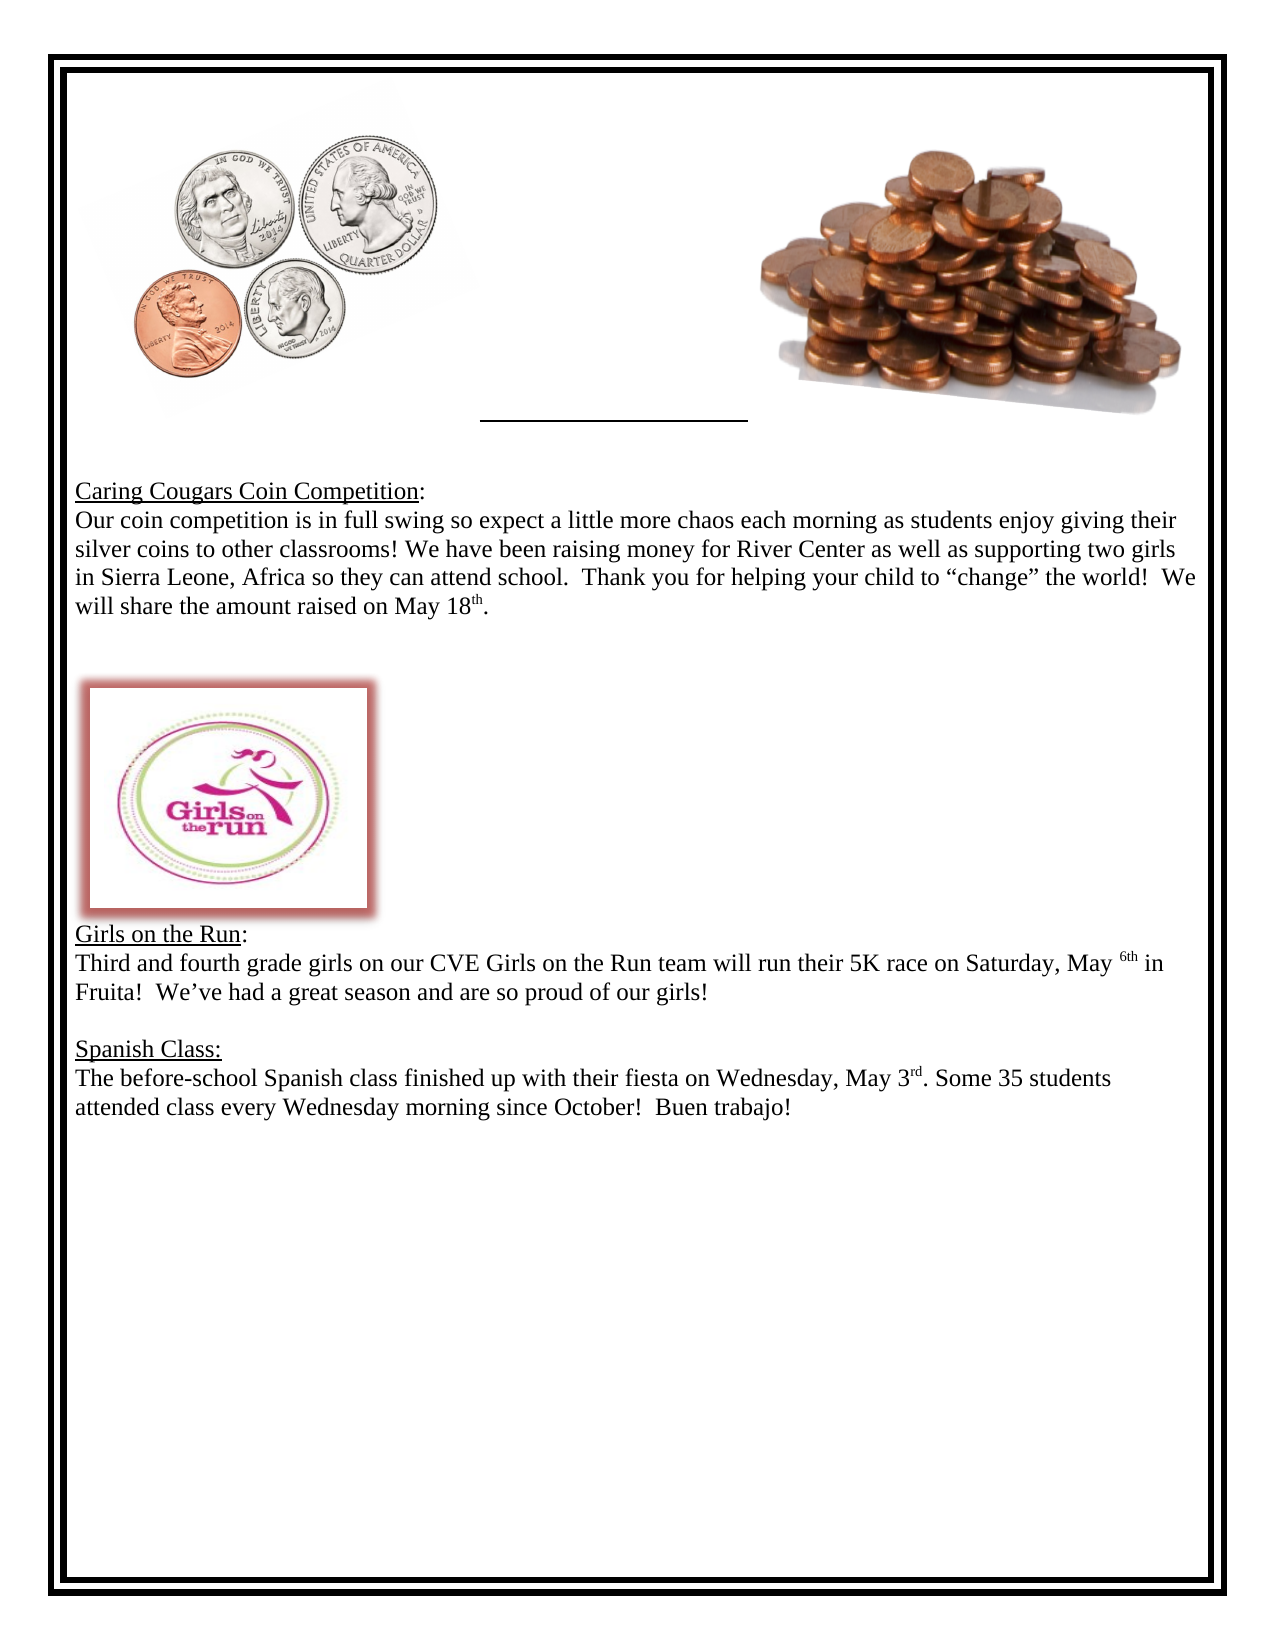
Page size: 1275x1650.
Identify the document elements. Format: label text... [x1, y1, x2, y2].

text Third and fourth grade girls on our CVE Girls on the Run team will run their 5K race on Saturday, May 6th in Fruita! We’ve had a great season and are so proud of our girls! [75, 948, 1200, 1006]
text Girls on the Run: [75, 919, 1200, 948]
text Our coin competition is in full swing so expect a little more chaos each morning as students enjoy giving their silver coins to other classrooms! We have been raising money for River Center as well as supporting two girls in Sierra Leone, Africa so they can attend school. Thank you for helping your child to “change” the world! We will share the amount raised on May 18th. [75, 505, 1200, 620]
picture [104, 703, 352, 894]
text Spanish Class: [75, 1034, 1200, 1063]
text Caring Cougars Coin Competition: [75, 476, 1200, 505]
text The before-school Spanish class finished up with their fiesta on Wednesday, May 3rd. Some 35 students attended class every Wednesday morning since October! Buen trabajo! [75, 1063, 1200, 1121]
picture [750, 134, 1199, 418]
picture [78, 78, 479, 418]
